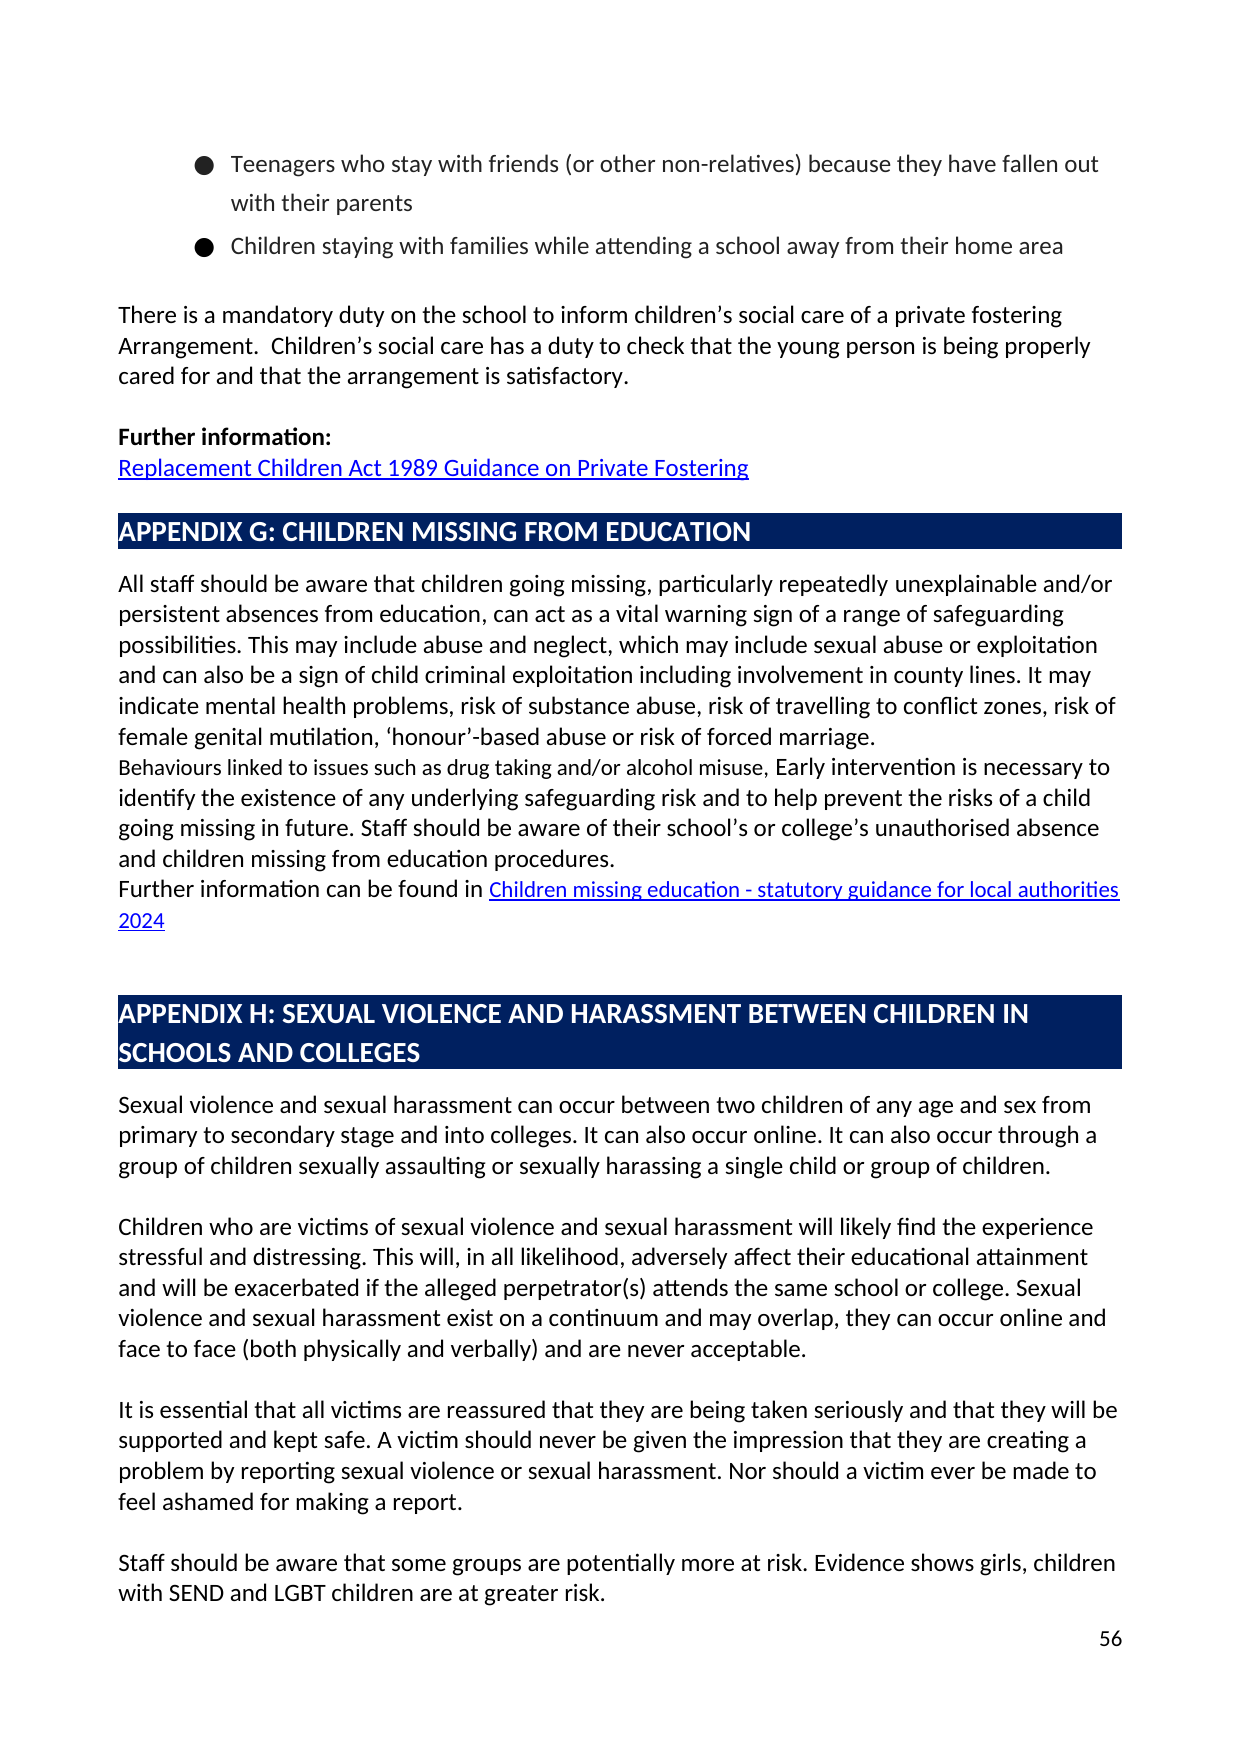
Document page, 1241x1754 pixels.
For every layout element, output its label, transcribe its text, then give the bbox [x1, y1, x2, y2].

text Behaviours linked to issues such as drug taking and/or alcohol misuse, Early intervention is necessary to identify the existence of any underlying safeguarding risk and to help prevent the risks of a child going missing in future. Staff should be aware of their school’s or college’s unauthorised absence and children missing from education procedures. [118, 751, 1122, 873]
text It is essential that all victims are reassured that they are being taken seriously and that they will be supported and kept safe. A victim should never be given the impression that they are creating a problem by reporting sexual violence or sexual harassment. Nor should a victim ever be made to feel ashamed for making a report. [118, 1394, 1122, 1516]
list Children staying with families while attending a school away from their home area [193, 218, 1122, 269]
text Replacement Children Act 1989 Guidance on Private Fostering [118, 452, 1122, 482]
text Children who are victims of sexual violence and sexual harassment will likely find the experience stressful and distressing. This will, in all likelihood, adversely affect their educational attainment and will be exacerbated if the alleged perpetrator(s) attends the same school or college. Sexual violence and sexual harassment exist on a continuum and may overlap, they can occur online and face to face (both physically and verbally) and are never acceptable. [118, 1211, 1122, 1364]
text APPENDIX H: SEXUAL VIOLENCE AND HARASSMENT BETWEEN CHILDREN IN SCHOOLS AND COLLEGES [118, 995, 1122, 1069]
text There is a mandatory duty on the school to inform children’s social care of a private fostering Arrangement. Children’s social care has a duty to check that the young person is being properly cared for and that the arrangement is satisfactory. [630, 299, 1122, 391]
text All staff should be aware that children going missing, particularly repeatedly unexplainable and/or persistent absences from education, can act as a vital warning sign of a range of safeguarding possibilities. This may include abuse and neglect, which may include sexual abuse or exploitation and can also be a sign of child criminal exploitation including involvement in county lines. It may indicate mental health problems, risk of substance abuse, risk of travelling to conflict zones, risk of female genital mutilation, ‘honour’-based abuse or risk of forced marriage. [118, 568, 1122, 751]
text APPENDIX G: CHILDREN MISSING FROM EDUCATION [118, 513, 1122, 549]
text Sexual violence and sexual harassment can occur between two children of any age and sex from primary to secondary stage and into colleges. It can also occur online. It can also occur through a group of children sexually assaulting or sexually harassing a single child or group of children. [118, 1089, 1122, 1181]
text Further information: [118, 421, 1122, 452]
text Staff should be aware that some groups are potentially more at risk. Evidence shows girls, children with SEND and LGBT children are at greater risk. [118, 1547, 1122, 1608]
list Teenagers who stay with friends (or other non-relatives) because they have fallen out with their parents [193, 136, 1122, 218]
text Further information can be found in Children missing education - statutory guidance for local authorities 2024 [118, 873, 1122, 934]
